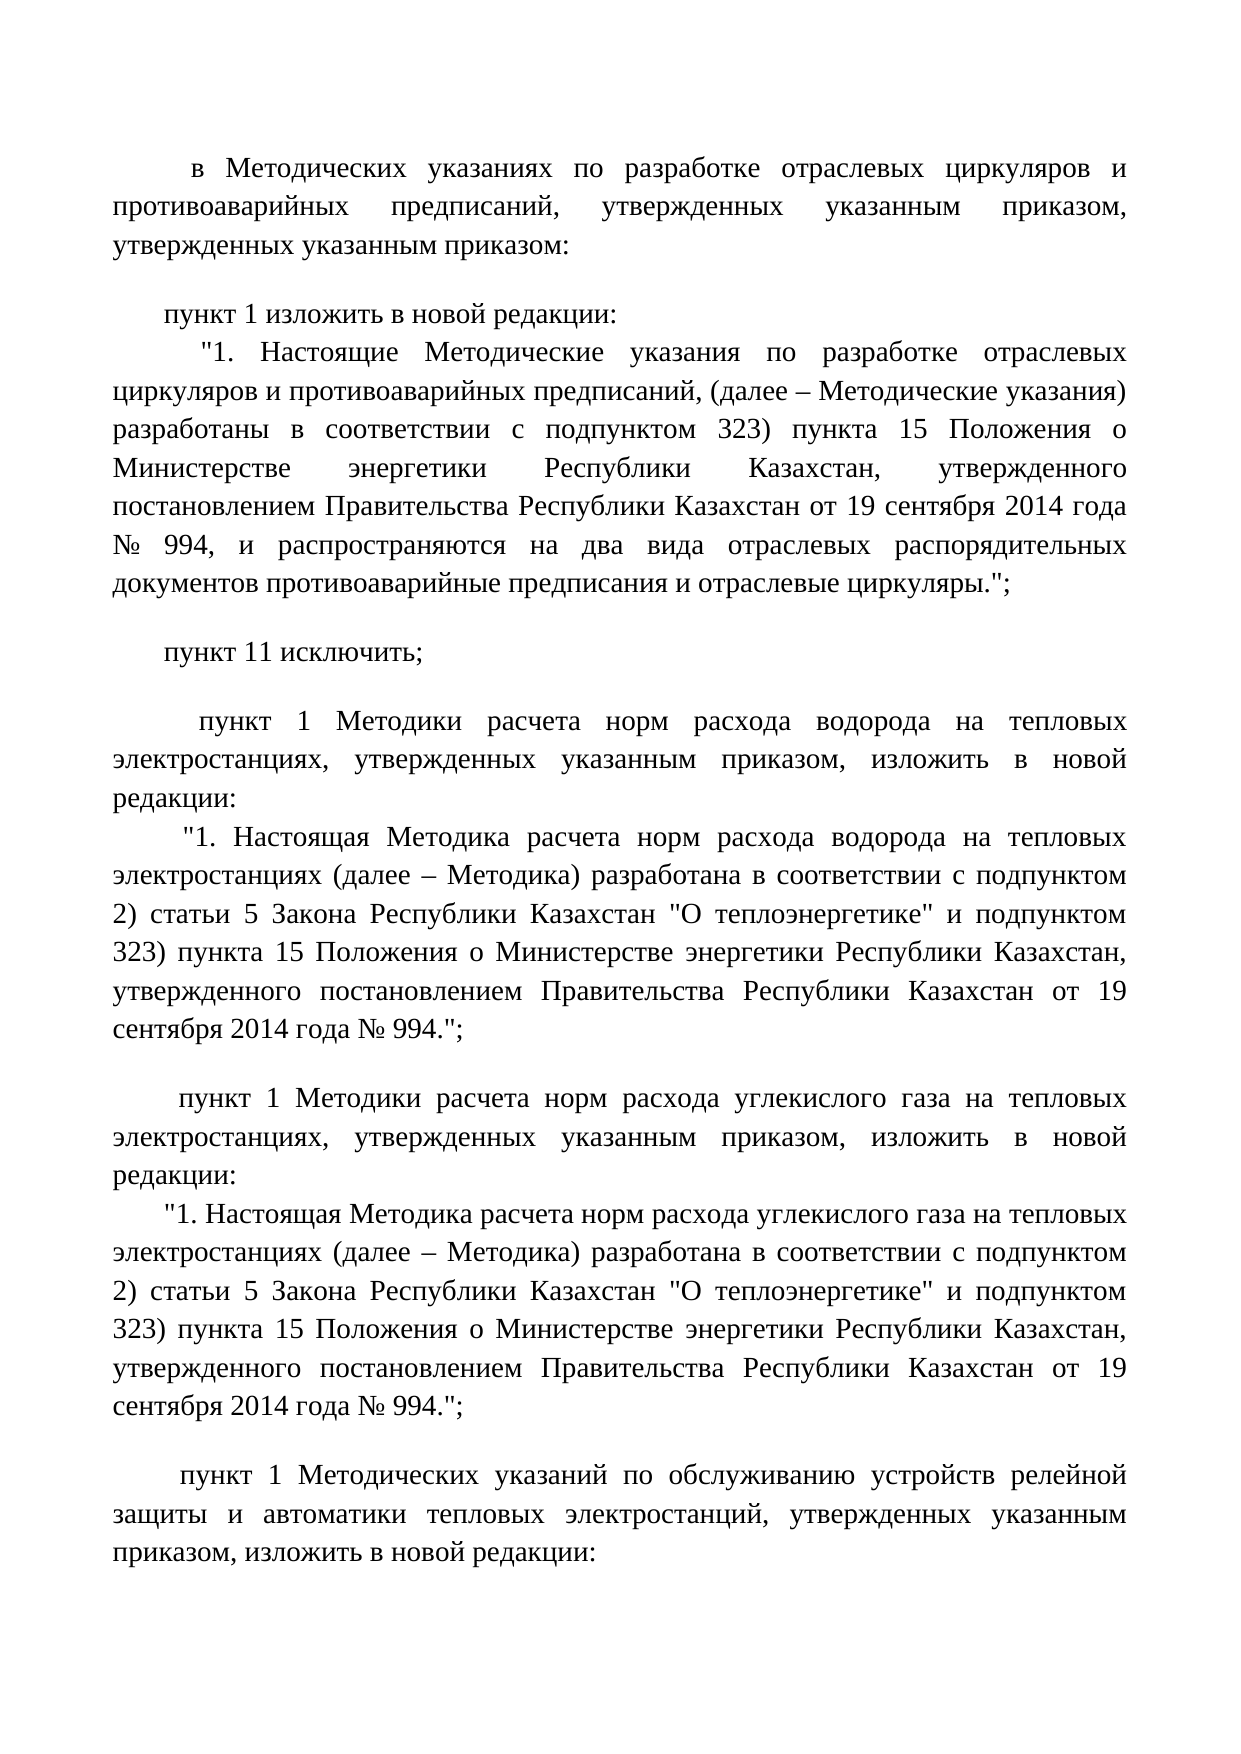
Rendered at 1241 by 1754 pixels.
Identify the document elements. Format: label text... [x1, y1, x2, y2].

text пункт 11 исключить; [112, 634, 1128, 668]
text пункт 1 изложить в новой редакции: [112, 296, 1128, 329]
text пункт 1 Методики расчета норм расхода углекислого газа на тепловых электростанциях, утвержденных указанным приказом, изложить в новой редакции: [112, 1080, 1128, 1191]
text в Методических указаниях по разработке отраслевых циркуляров и противоаварийных предписаний, утвержденных указанным приказом, утвержденных указанным приказом: [112, 150, 1128, 261]
text "1. Настоящая Методика расчета норм расхода углекислого газа на тепловых электростанциях (далее – Методика) разработана в соответствии с подпунктом 2) статьи 5 Закона Республики Казахстан "О теплоэнергетике" и подпунктом 323) пункта 15 Положения о Министерстве энергетики Республики Казахстан, утвержденного постановлением Правительства Республики Казахстан от 19 сентября 2014 года № 994."; [112, 1196, 1128, 1422]
text пункт 1 Методики расчета норм расхода водорода на тепловых электростанциях, утвержденных указанным приказом, изложить в новой редакции: [112, 703, 1128, 814]
text пункт 1 Методических указаний по обслуживанию устройств релейной защиты и автоматики тепловых электростанций, утвержденных указанным приказом, изложить в новой редакции: [112, 1457, 1128, 1568]
text "1. Настоящая Методика расчета норм расхода водорода на тепловых электростанциях (далее – Методика) разработана в соответствии с подпунктом 2) статьи 5 Закона Республики Казахстан "О теплоэнергетике" и подпунктом 323) пункта 15 Положения о Министерстве энергетики Республики Казахстан, утвержденного постановлением Правительства Республики Казахстан от 19 сентября 2014 года № 994."; [112, 819, 1128, 1045]
text "1. Настоящие Методические указания по разработке отраслевых циркуляров и противоаварийных предписаний, (далее – Методические указания) разработаны в соответствии с подпунктом 323) пункта 15 Положения о Министерстве энергетики Республики Казахстан, утвержденного постановлением Правительства Республики Казахстан от 19 сентября 2014 года № 994, и распространяются на два вида отраслевых распорядительных документов противоаварийные предписания и отраслевые циркуляры."; [112, 334, 1128, 599]
